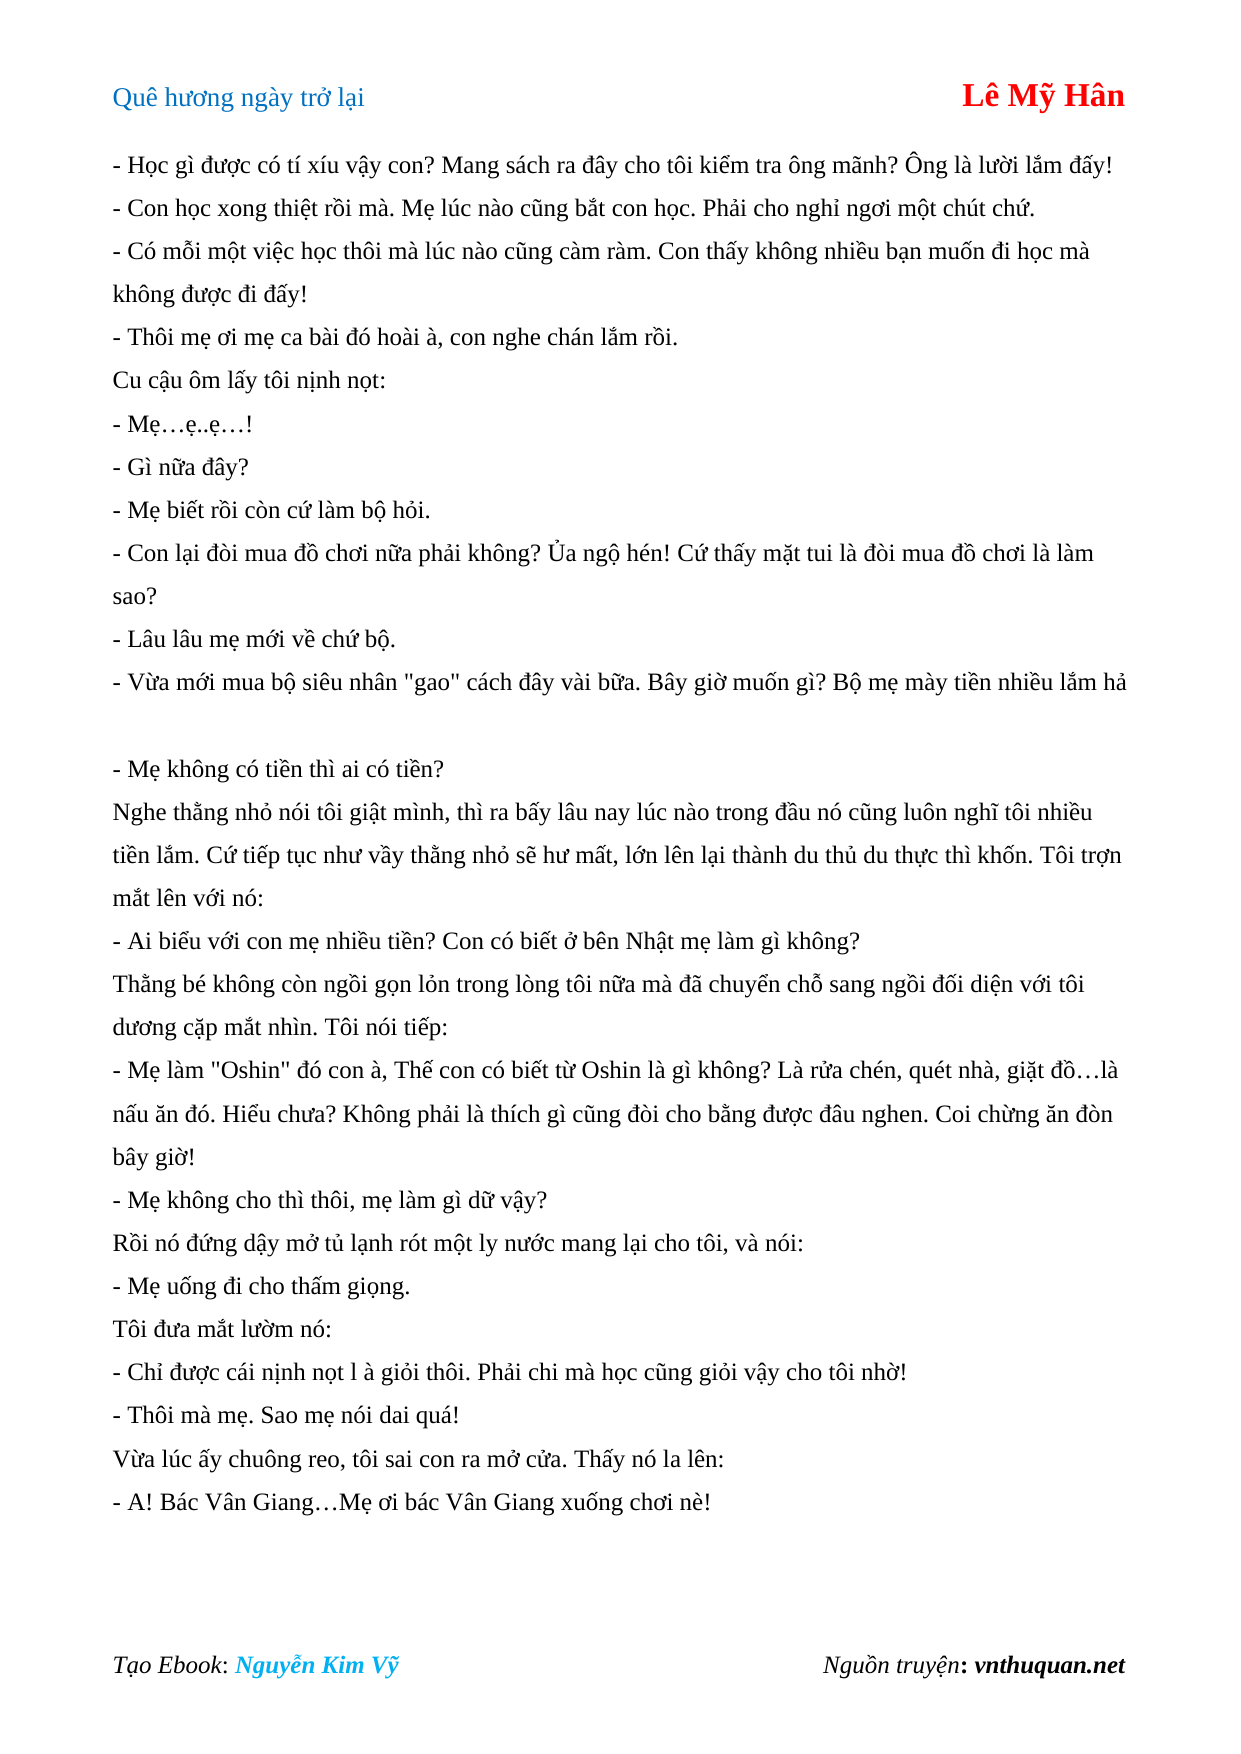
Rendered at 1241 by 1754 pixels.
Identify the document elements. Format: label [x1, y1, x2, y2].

text [112, 150, 1128, 1516]
